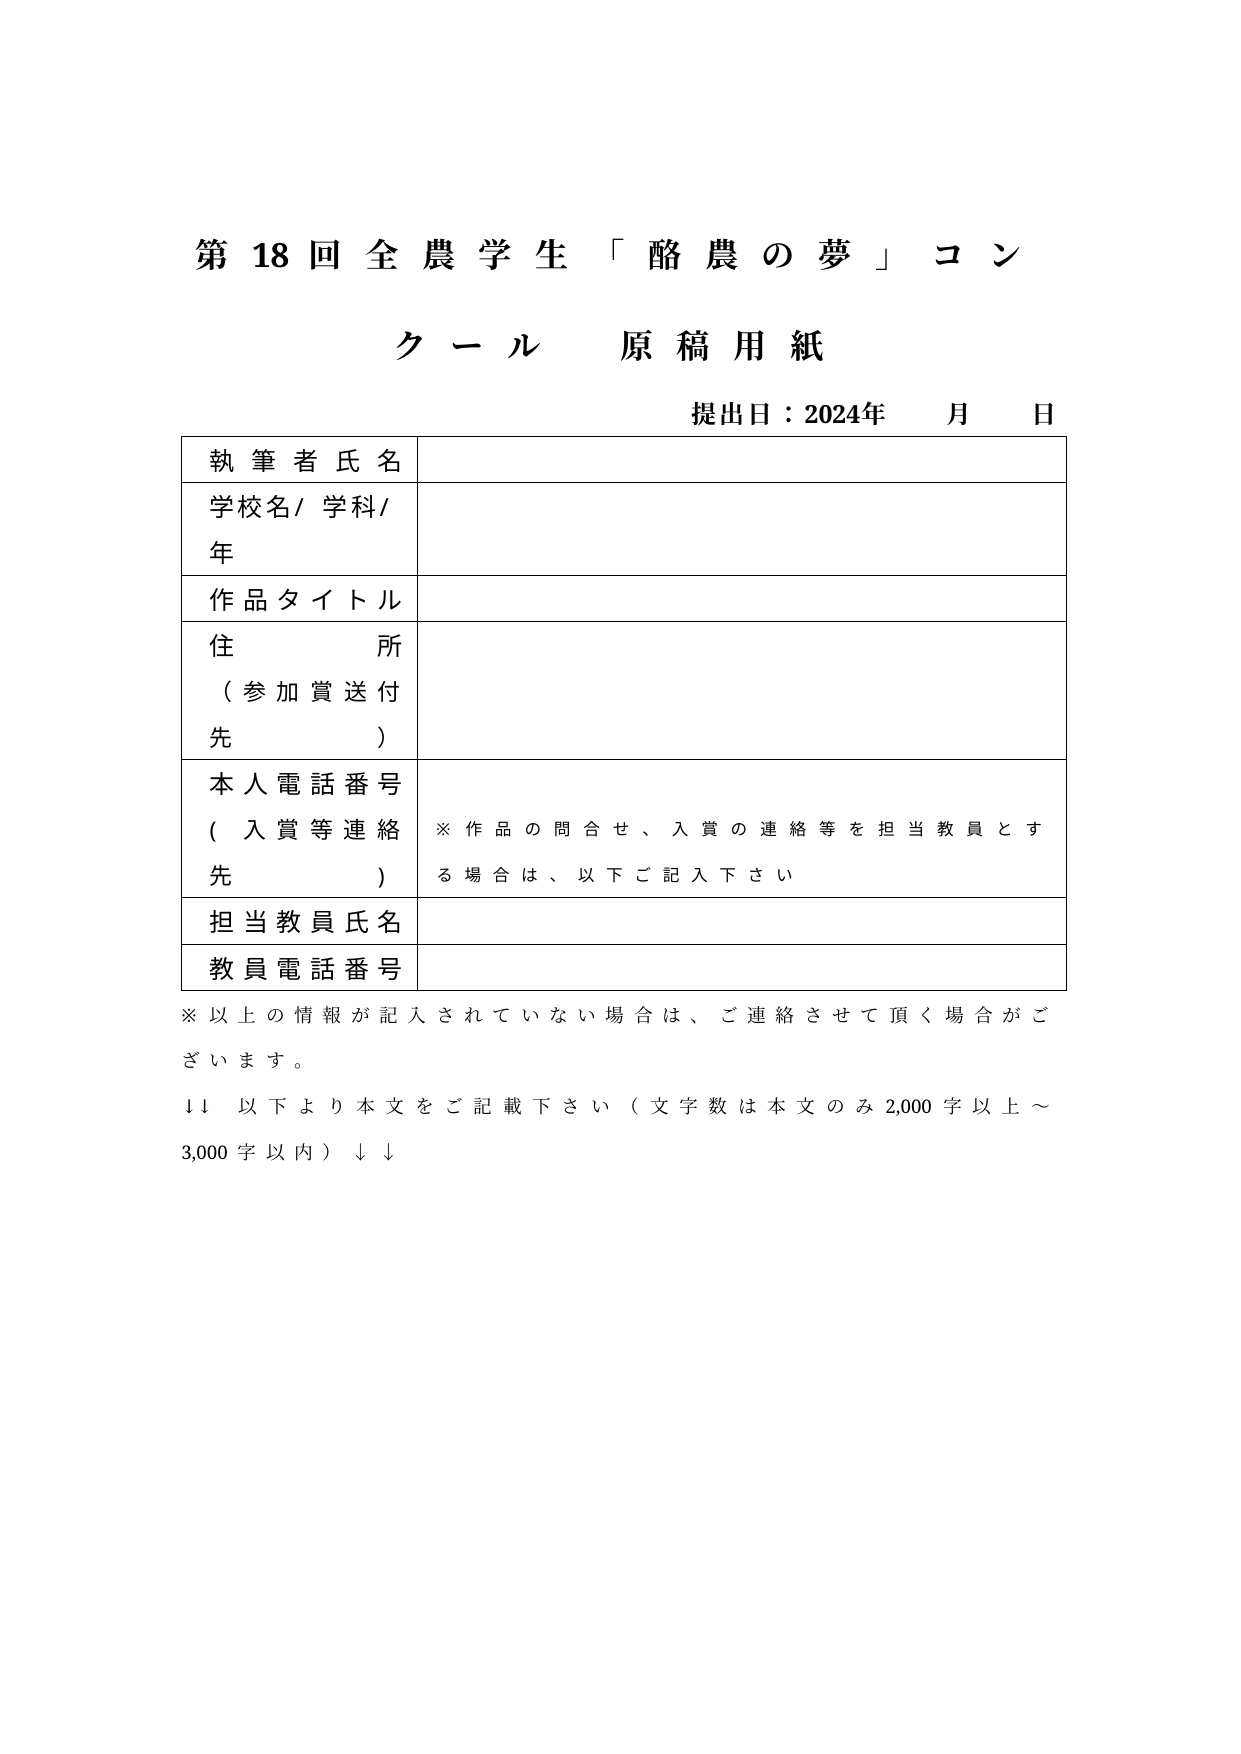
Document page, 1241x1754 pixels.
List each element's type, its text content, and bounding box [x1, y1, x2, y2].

table_cell ※作品の問合せ、入賞の連絡等を担当教員とする場合は、以下ご記入下さい [418, 760, 1066, 897]
text 提出日：2024年 月 日 [181, 390, 1059, 436]
table_header 執筆者氏名 [182, 437, 417, 482]
text 第18回全農学生「酪農の夢」コンクール 原稿用紙 [181, 207, 1059, 390]
table_cell 本人電話番号 (入賞等連絡先) [182, 760, 417, 897]
table_cell [418, 898, 1066, 944]
table_cell 作品タイトル [182, 576, 417, 621]
table_cell 学校名/学科/年 [182, 483, 417, 574]
text ↓↓以下より本文をご記載下さい（文字数は本文のみ2,000字以上～3,000字以内）↓↓ [181, 1083, 1059, 1174]
table_header [418, 437, 1066, 482]
table_cell [418, 483, 1066, 574]
table_cell [418, 622, 1066, 759]
table_cell 担当教員氏名 [182, 898, 417, 944]
text ※以上の情報が記入されていない場合は、ご連絡させて頂く場合がございます。 [181, 991, 1059, 1083]
table_cell 教員電話番号 [182, 945, 417, 990]
table_cell [418, 576, 1066, 621]
table_cell 住所 （参加賞送付先） [182, 622, 417, 759]
table_cell [418, 945, 1066, 990]
